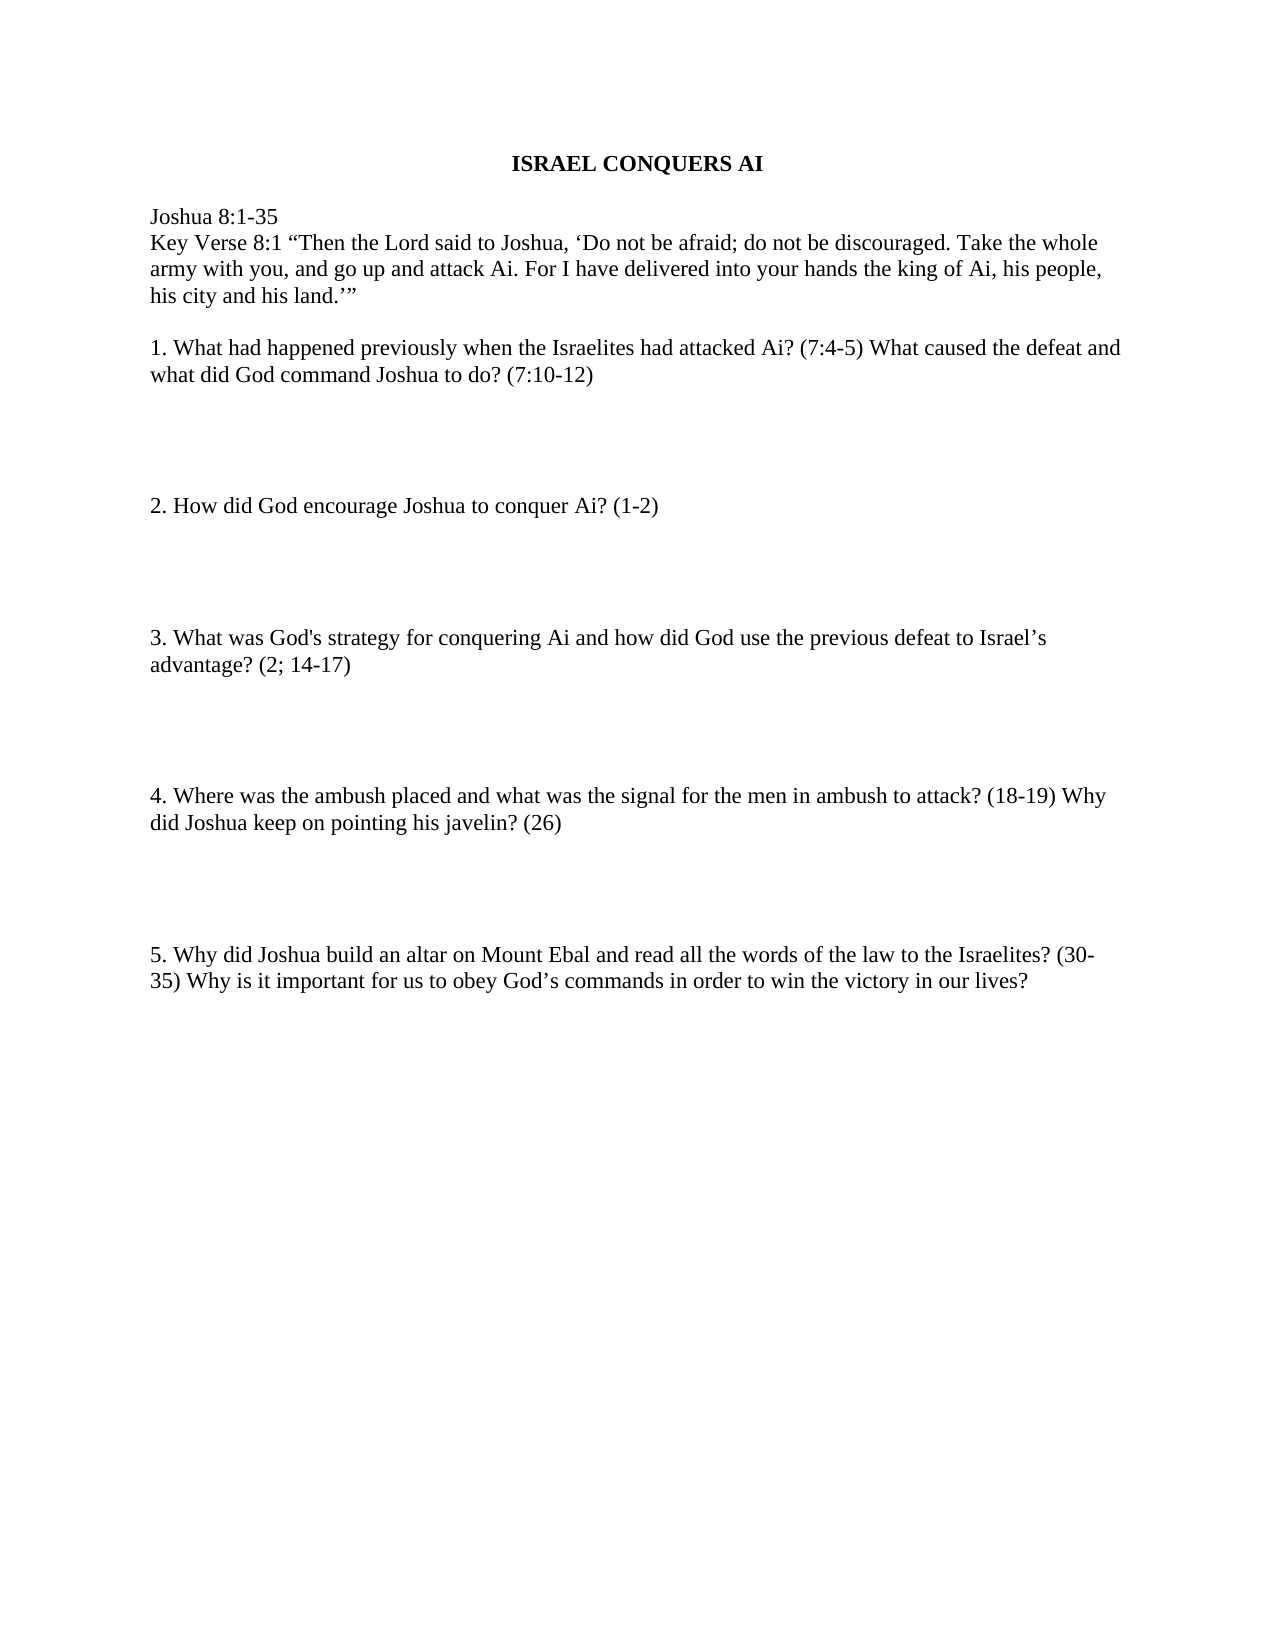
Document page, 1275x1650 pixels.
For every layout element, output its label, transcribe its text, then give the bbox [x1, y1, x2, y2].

text Joshua 8:1-35 [150, 203, 1125, 229]
text 2. How did God encourage Joshua to conquer Ai? (1-2) [150, 493, 1125, 519]
text 1. What had happened previously when the Israelites had attacked Ai? (7:4-5) What caused the defeat and what did God command Joshua to do? (7:10-12) [150, 334, 1125, 387]
text Key Verse 8:1 “Then the Lord said to Joshua, ‘Do not be afraid; do not be discouraged. Take the whole army with you, and go up and attack Ai. For I have delivered into your hands the king of Ai, his people, his city and his land.’” [150, 229, 1125, 308]
text 5. Why did Joshua build an altar on Mount Ebal and read all the words of the law to the Israelites? (30-35) Why is it important for us to obey God’s commands in order to win the victory in our lives? [150, 941, 1125, 993]
text 3. What was God's strategy for conquering Ai and how did God use the previous defeat to Israel’s advantage? (2; 14-17) [150, 624, 1125, 677]
text ISRAEL CONQUERS AI [150, 150, 1125, 176]
text 4. Where was the ambush placed and what was the signal for the men in ambush to attack? (18-19) Why did Joshua keep on pointing his javelin? (26) [150, 782, 1125, 835]
